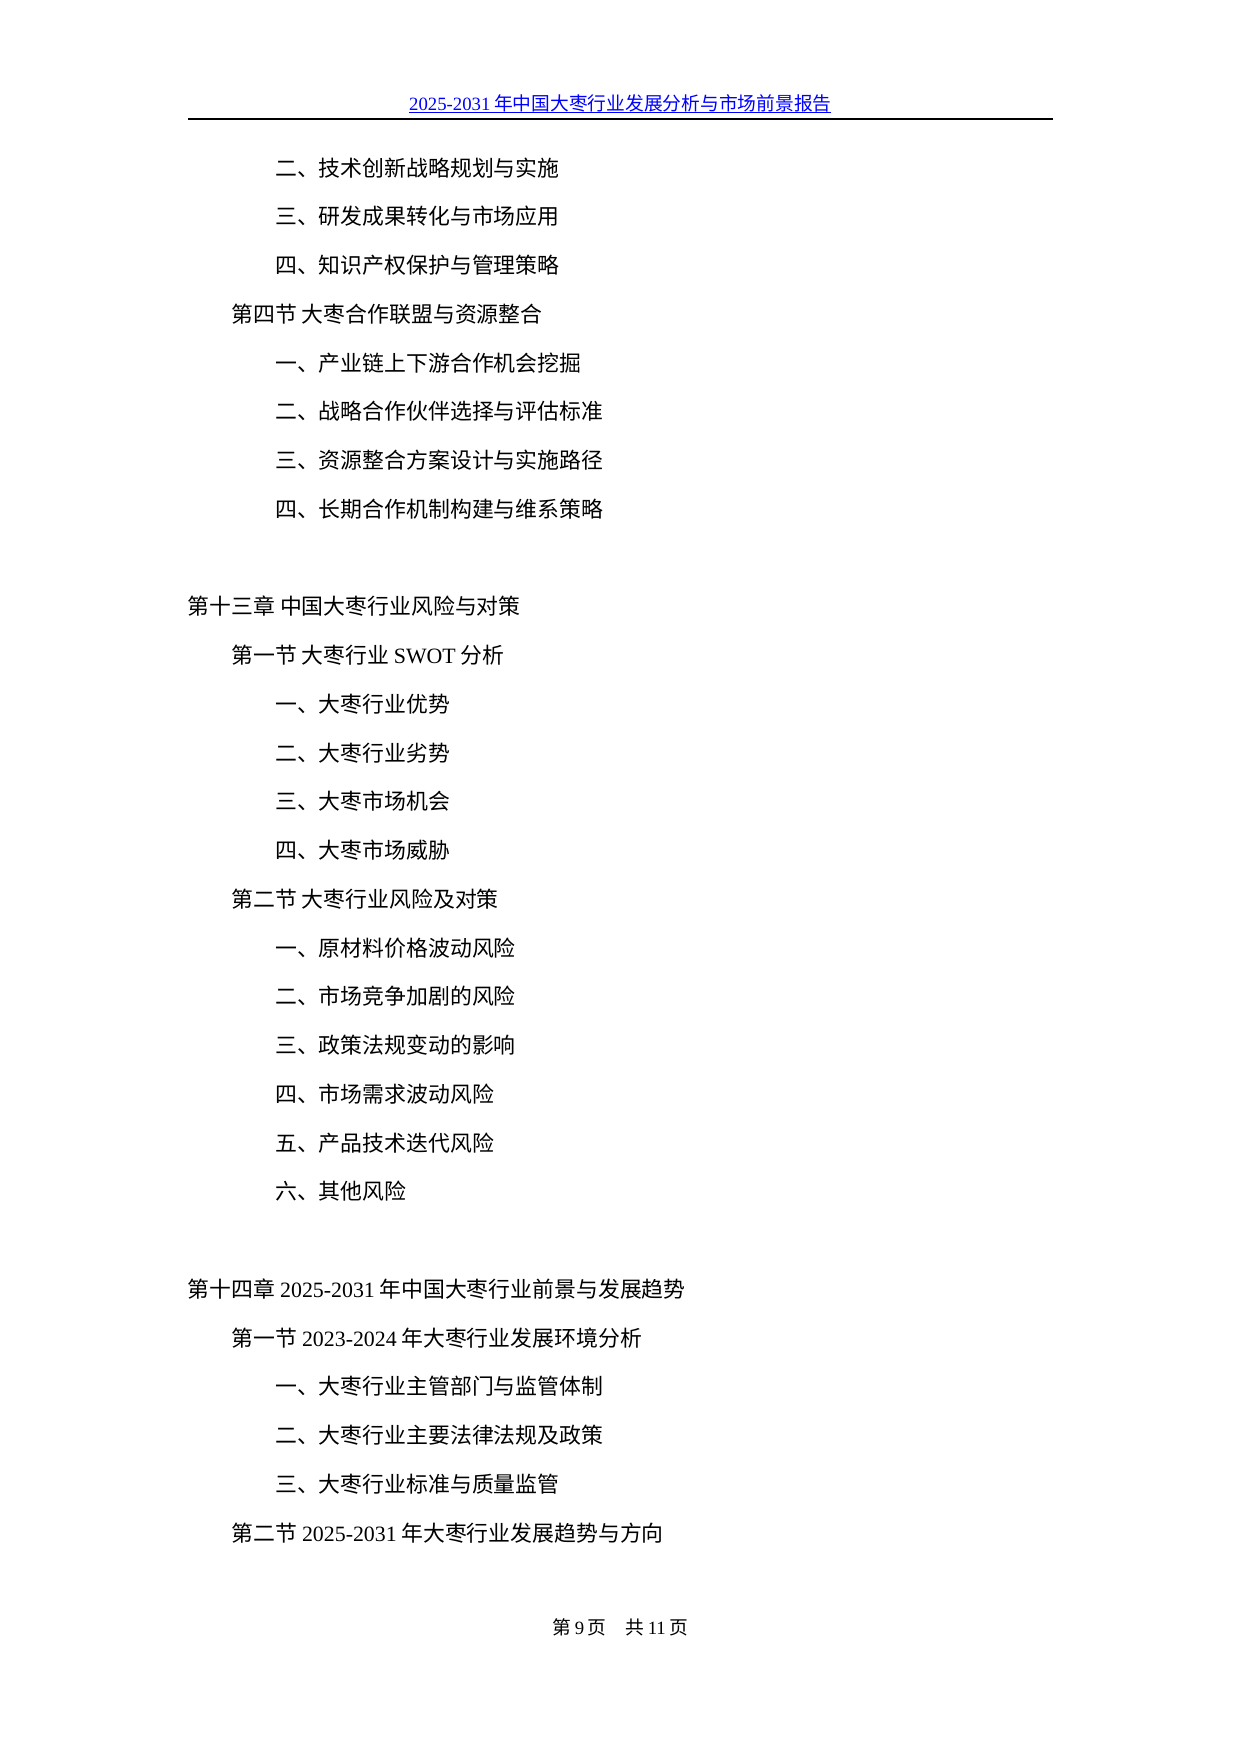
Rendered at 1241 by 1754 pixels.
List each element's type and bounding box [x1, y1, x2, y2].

text [187, 150, 1053, 1548]
